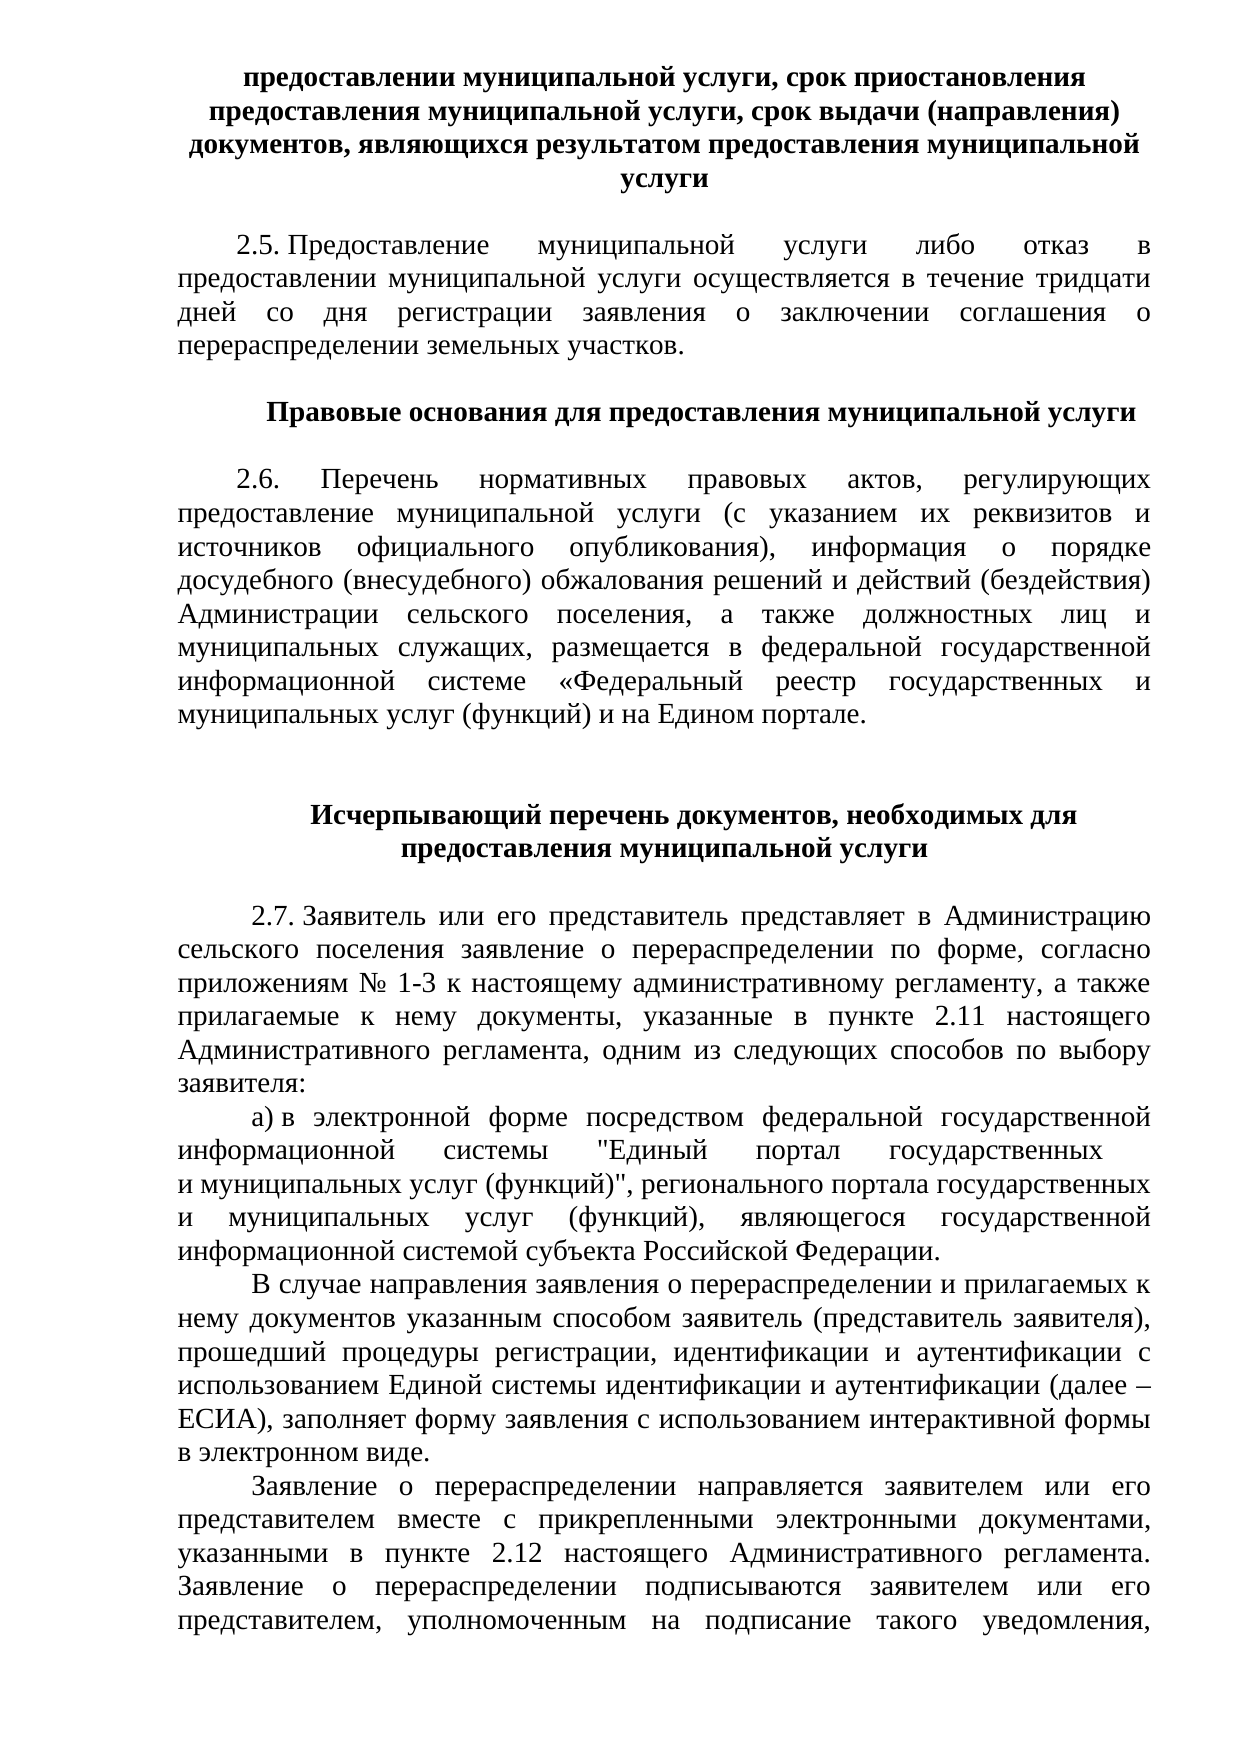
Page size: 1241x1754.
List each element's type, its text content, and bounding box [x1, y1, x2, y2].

text Исчерпывающий перечень документов, необходимых для предоставления муниципальной услуги [177, 797, 1152, 864]
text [177, 1468, 1152, 1636]
text В случае направления заявления о перераспределении и прилагаемых к нему документов указанным способом заявитель (представитель заявителя), прошедший процедуры регистрации, идентификации и аутентификации с использованием Единой системы идентификации и аутентификации (далее – ЕСИА), заполняет форму заявления с использованием интерактивной формы в электронном виде. [177, 1267, 1152, 1468]
text 2.6. Перечень нормативных правовых актов, регулирующих предоставление муниципальной услуги (с указанием их реквизитов и источников официального опубликования), информация о порядке досудебного (внесудебного) обжалования решений и действий (бездействия) Администрации сельского поселения, а также должностных лиц и муниципальных служащих, размещается в федеральной государственной информационной системе «Федеральный реестр государственных и муниципальных услуг (функций) и на Едином портале. [177, 462, 1152, 730]
text 2.7. Заявитель или его представитель представляет в Администрацию сельского поселения заявление о перераспределении по форме, согласно приложениям № 1-3 к настоящему административному регламенту, а также прилагаемые к нему документы, указанные в пункте 2.11 настоящего Административного регламента, одним из следующих способов по выбору заявителя: [177, 898, 1152, 1099]
text а) в электронной форме посредством федеральной государственной информационной системы "Единый портал государственных и муниципальных услуг (функций)", регионального портала государственных и муниципальных услуг (функций), являющегося государственной информационной системой субъекта Российской Федерации. [177, 1099, 1152, 1267]
text Правовые основания для предоставления муниципальной услуги [177, 394, 1152, 428]
text 2.5. Предоставление муниципальной услуги либо отказ в предоставлении муниципальной услуги осуществляется в течение тридцати дней со дня регистрации заявления о заключении соглашения о перераспределении земельных участков. [177, 227, 1152, 361]
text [177, 59, 1152, 193]
